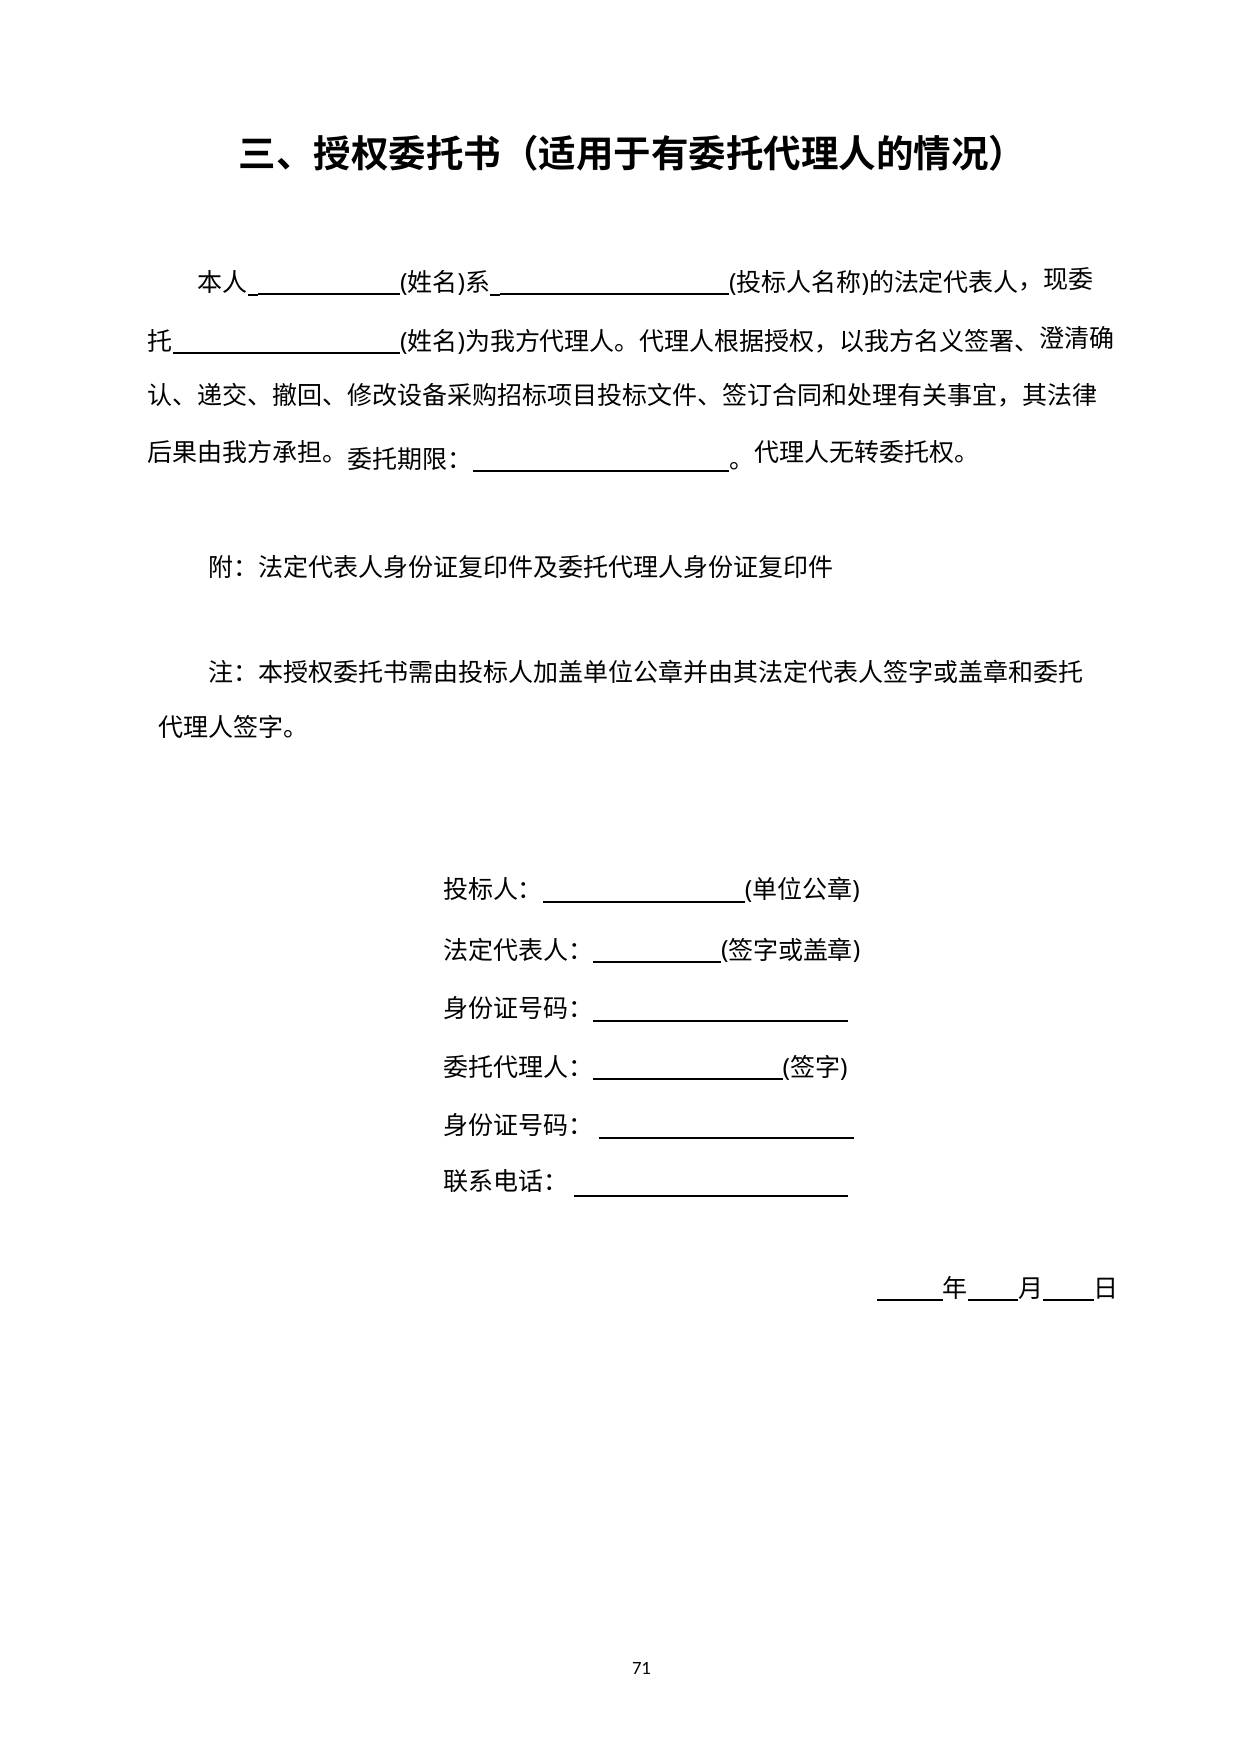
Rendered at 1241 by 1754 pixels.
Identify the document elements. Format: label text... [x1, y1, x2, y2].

text 投标人： (单位公章) [148, 864, 1118, 906]
text 年 月 日 [148, 1268, 1118, 1304]
text 注：本授权委托书需由投标人加盖单位公章并由其法定代表人签字或盖章和委托代理人签字。 [158, 653, 1101, 743]
text 身份证号码： [148, 986, 1118, 1025]
text 三、授权委托书（适用于有委托代理人的情况） [148, 124, 1116, 178]
text 身份证号码： [148, 1103, 1118, 1142]
text 本人 (姓名)系 (投标人名称)的法定代表人，现委托 (姓名)为我方代理人。代理人根据授权，以我方名义签署、澄清确认、递交、撤回、修改设备采购招标项目投标文件、签订合同和处理有关事宜，其法律后果由我方承担。委托期限： 。代理人无转委托权。 [148, 256, 1118, 475]
text 附：法定代表人身份证复印件及委托代理人身份证复印件 [158, 547, 1101, 584]
text 委托代理人： (签字) [148, 1044, 1118, 1083]
text 联系电话： [148, 1161, 1118, 1198]
text 法定代表人： (签字或盖章) [148, 927, 1118, 966]
